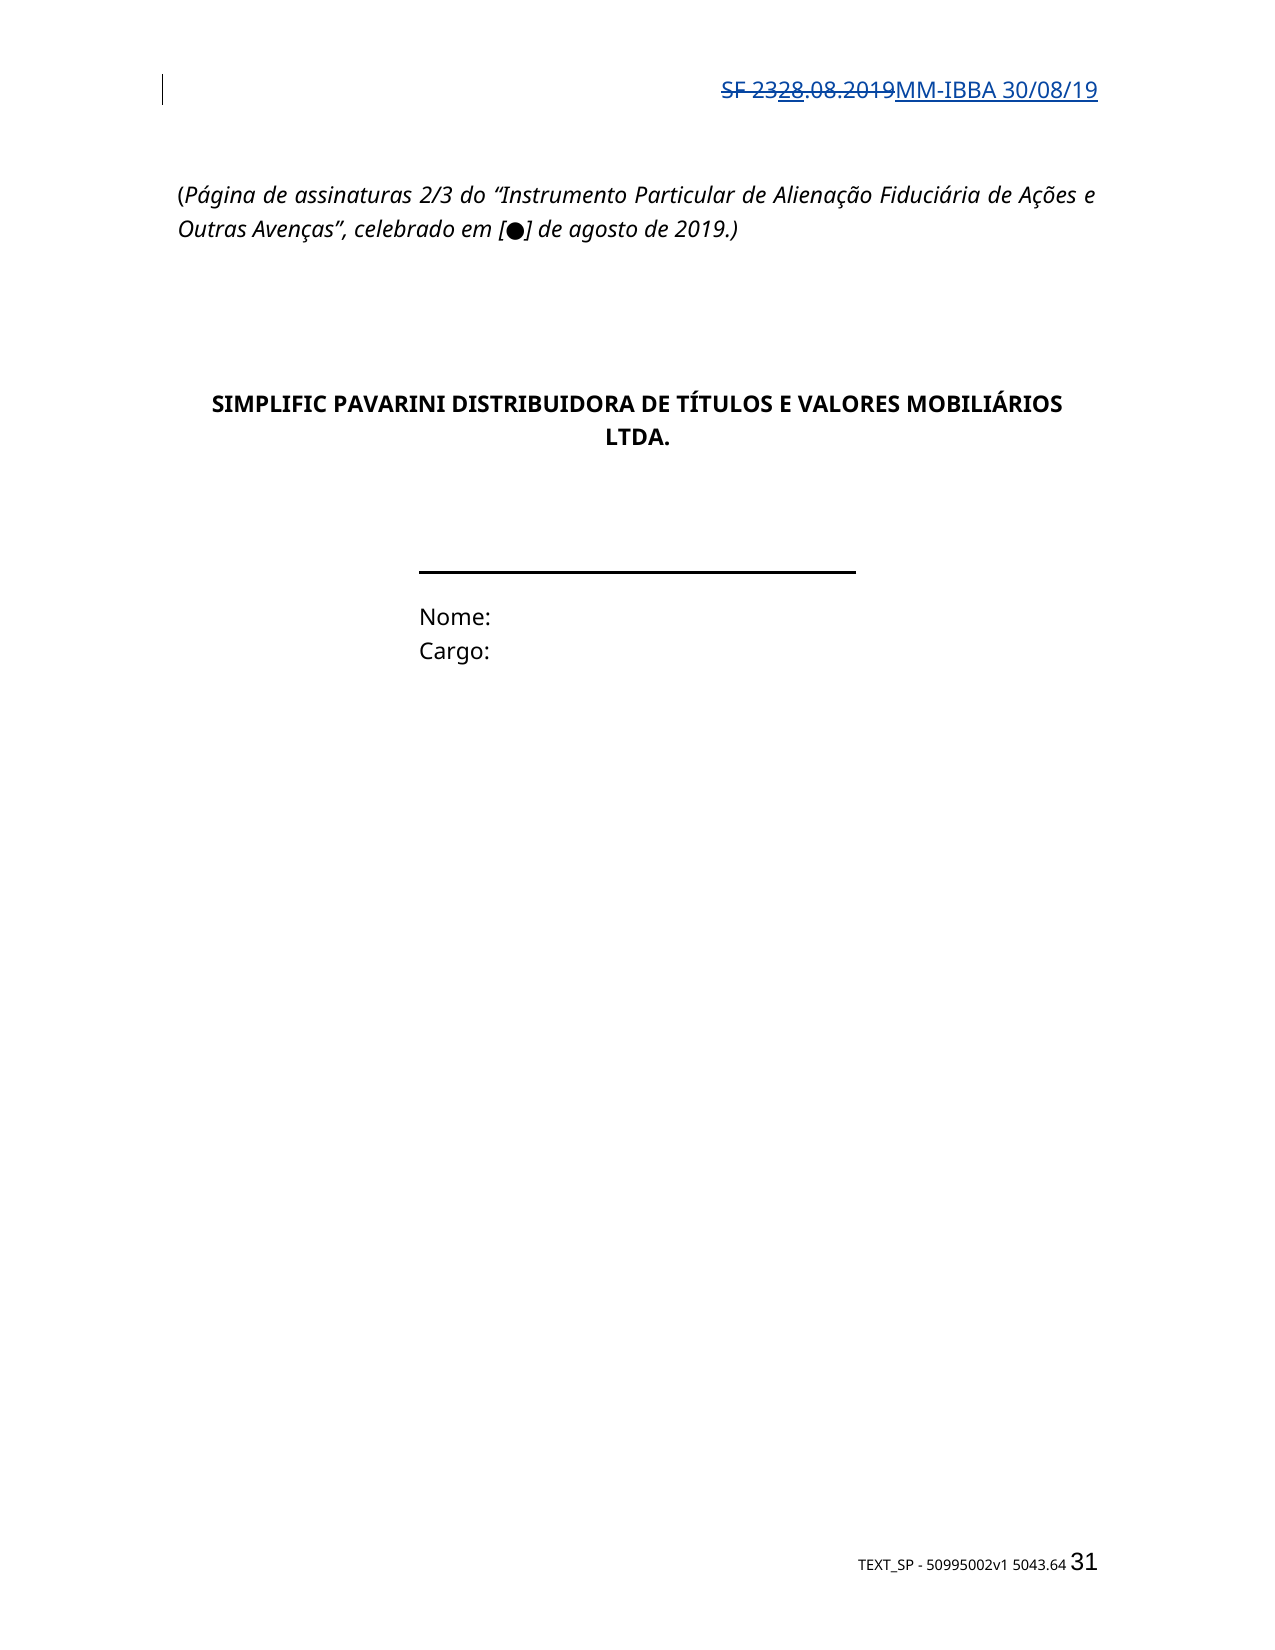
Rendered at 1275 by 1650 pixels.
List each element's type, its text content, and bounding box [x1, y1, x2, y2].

table_header Nome: Cargo: [408, 536, 867, 691]
text SIMPLIFIC PAVARINI DISTRIBUIDORA DE TÍTULOS E VALORES MOBILIÁRIOS LTDA. [177, 386, 1098, 452]
text (Página de assinaturas 2/3 do “Instrumento Particular de Alienação Fiduciária de Ações e Outras Avenças”, celebrado em [●] de agosto de 2019.) [177, 177, 1098, 244]
